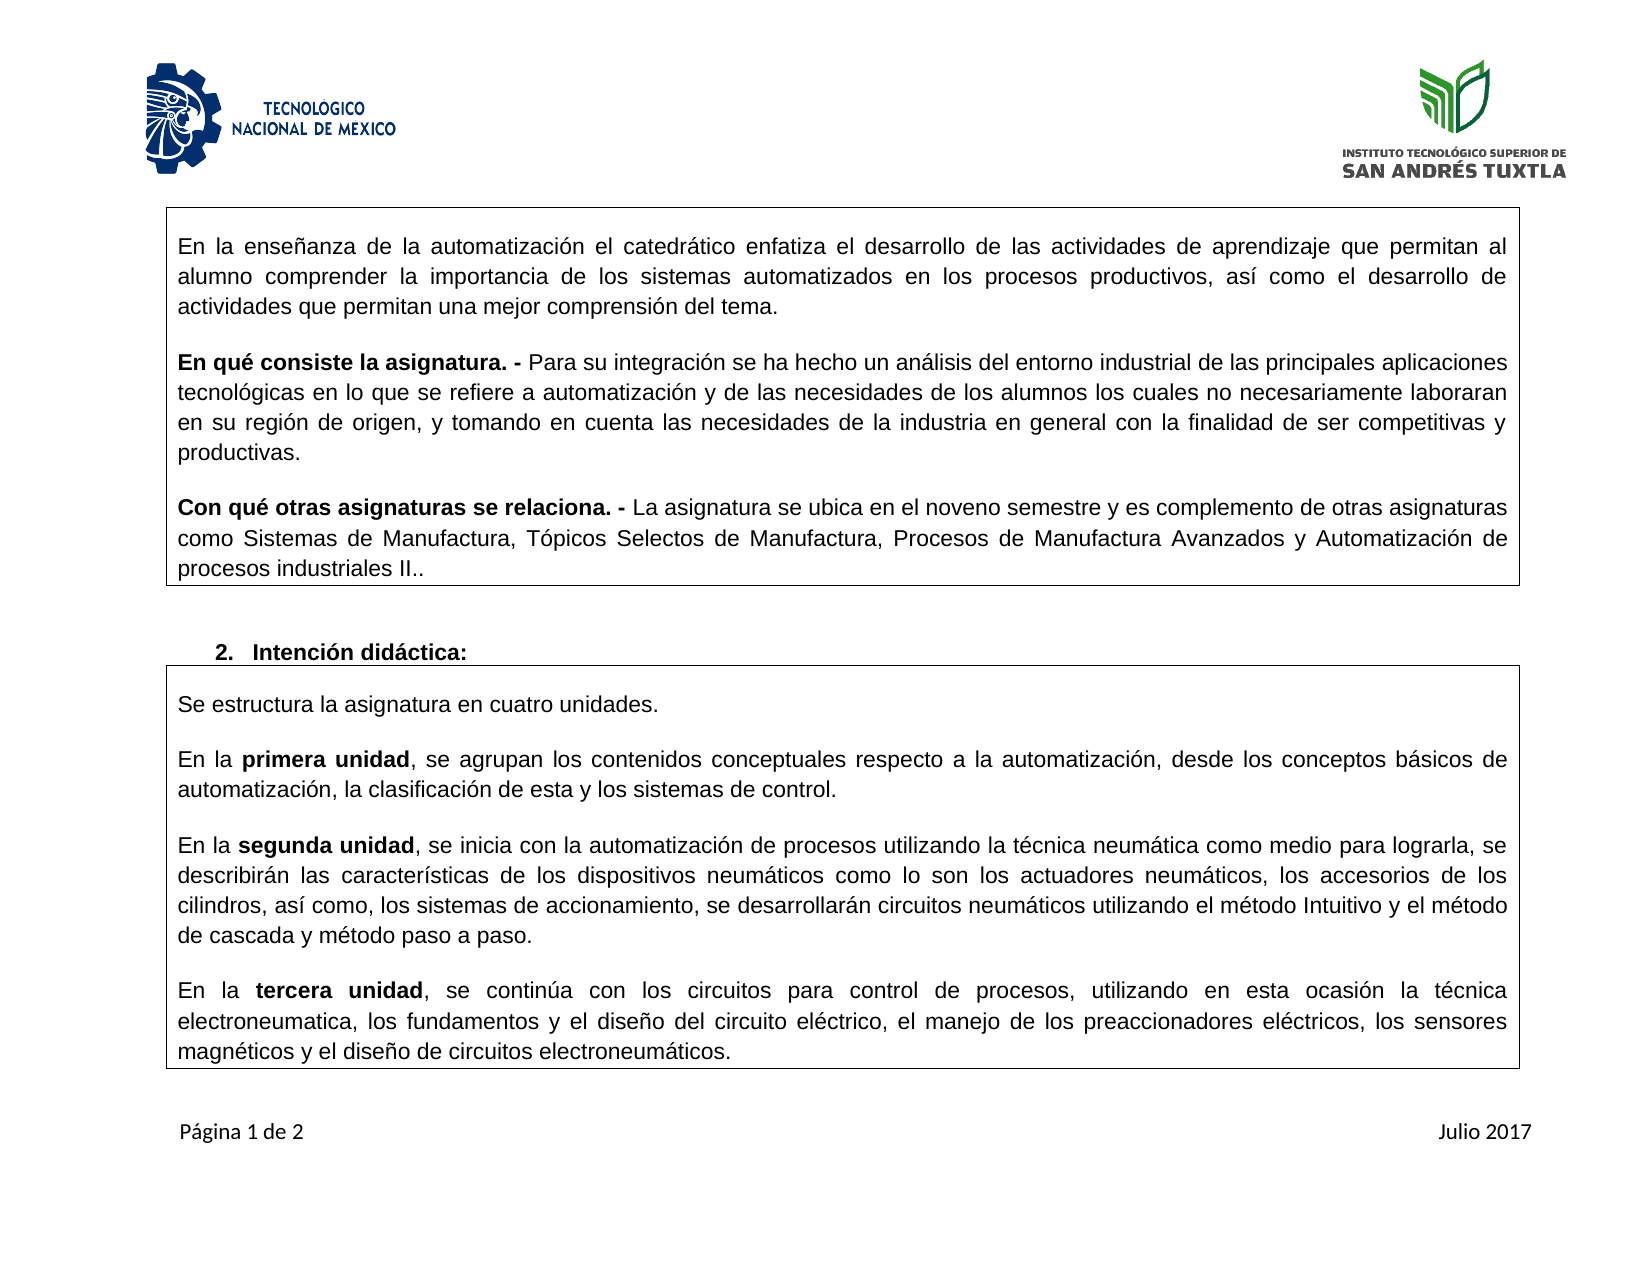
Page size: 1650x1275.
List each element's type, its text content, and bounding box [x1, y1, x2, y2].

picture [1343, 59, 1566, 178]
list Intención didáctica: [215, 639, 1532, 665]
picture [136, 59, 405, 178]
